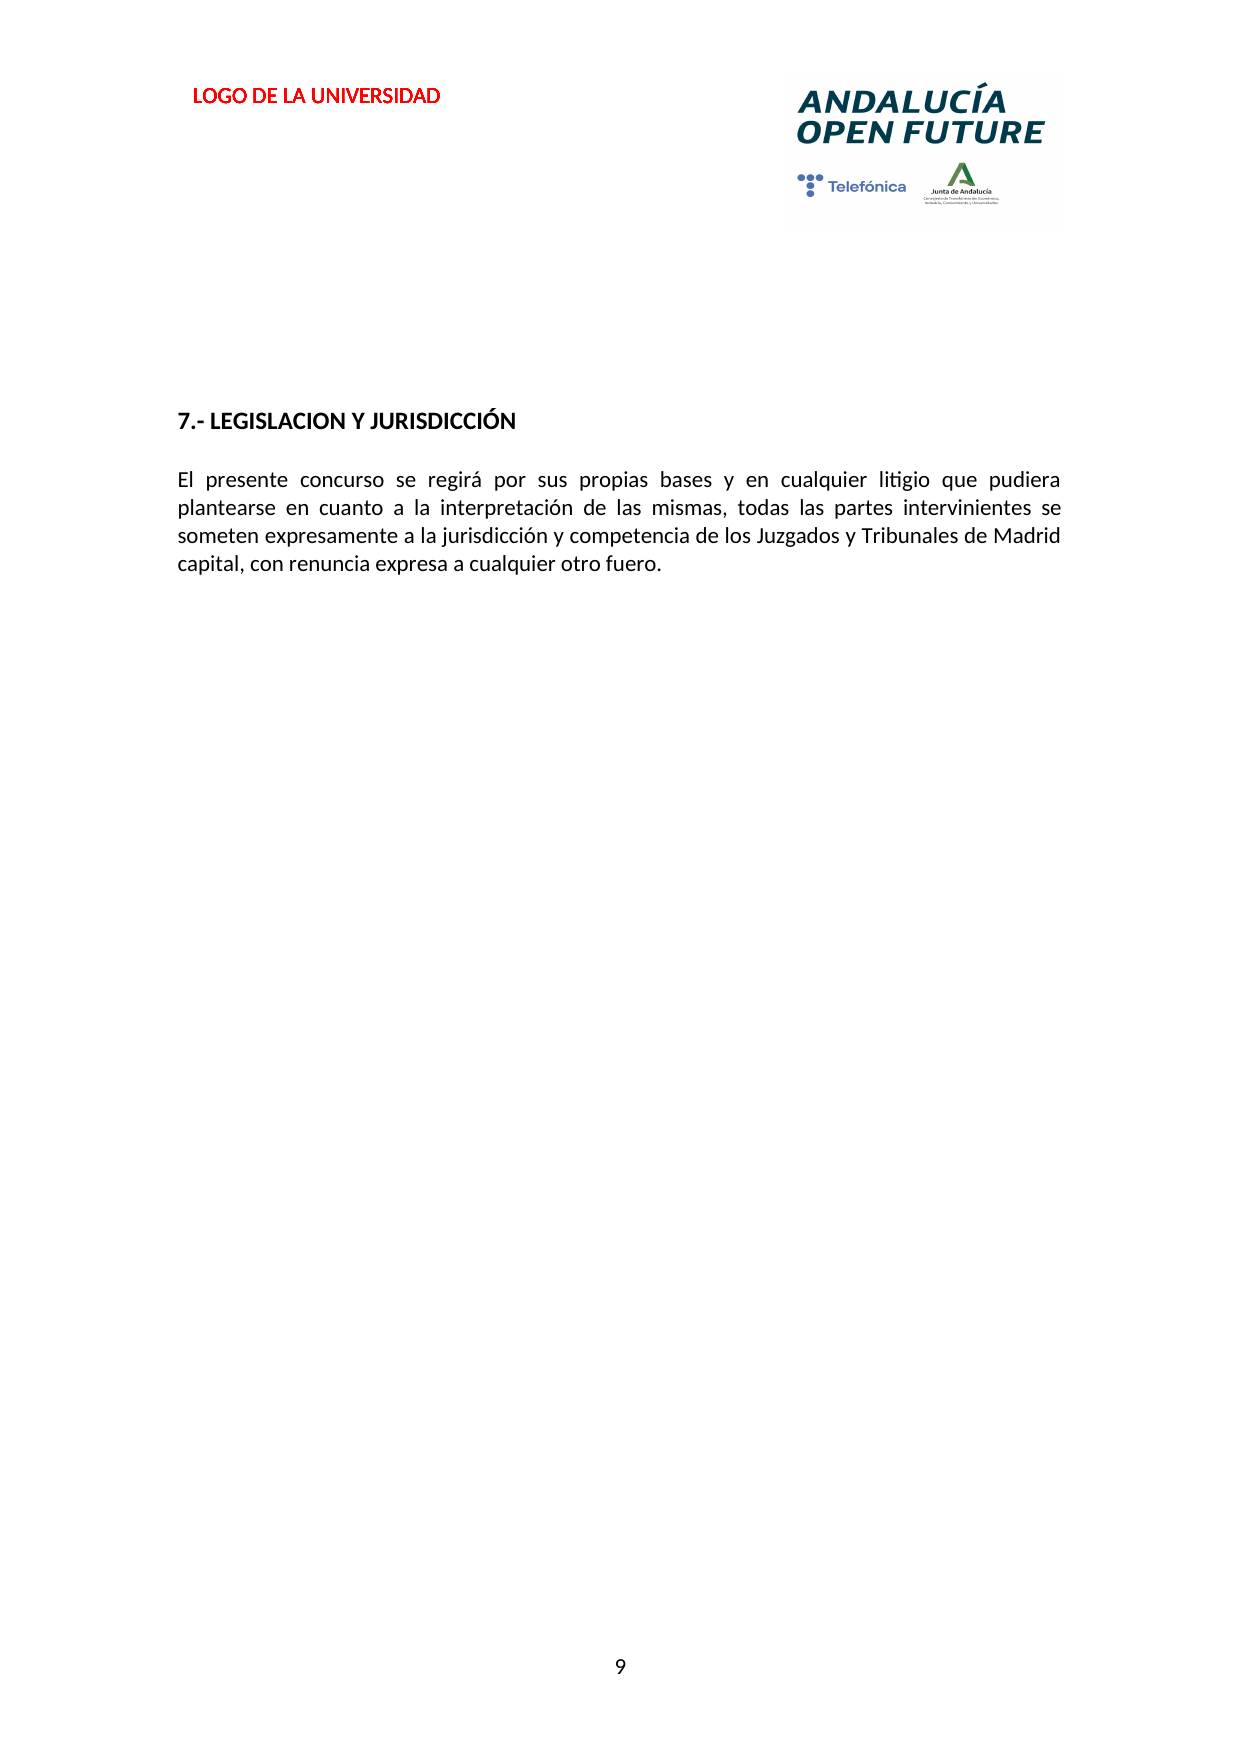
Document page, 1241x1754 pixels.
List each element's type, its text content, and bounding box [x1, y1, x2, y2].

picture [782, 73, 1063, 230]
list 7.- LEGISLACION Y JURISDICCIÓN [177, 405, 1063, 436]
text El presente concurso se regirá por sus propias bases y en cualquier litigio que pudiera plantearse en cuanto a la interpretación de las mismas, todas las partes intervinientes se someten expresamente a la jurisdicción y competencia de los Juzgados y Tribunales de Madrid capital, con renuncia expresa a cualquier otro fuero. [177, 465, 1063, 577]
